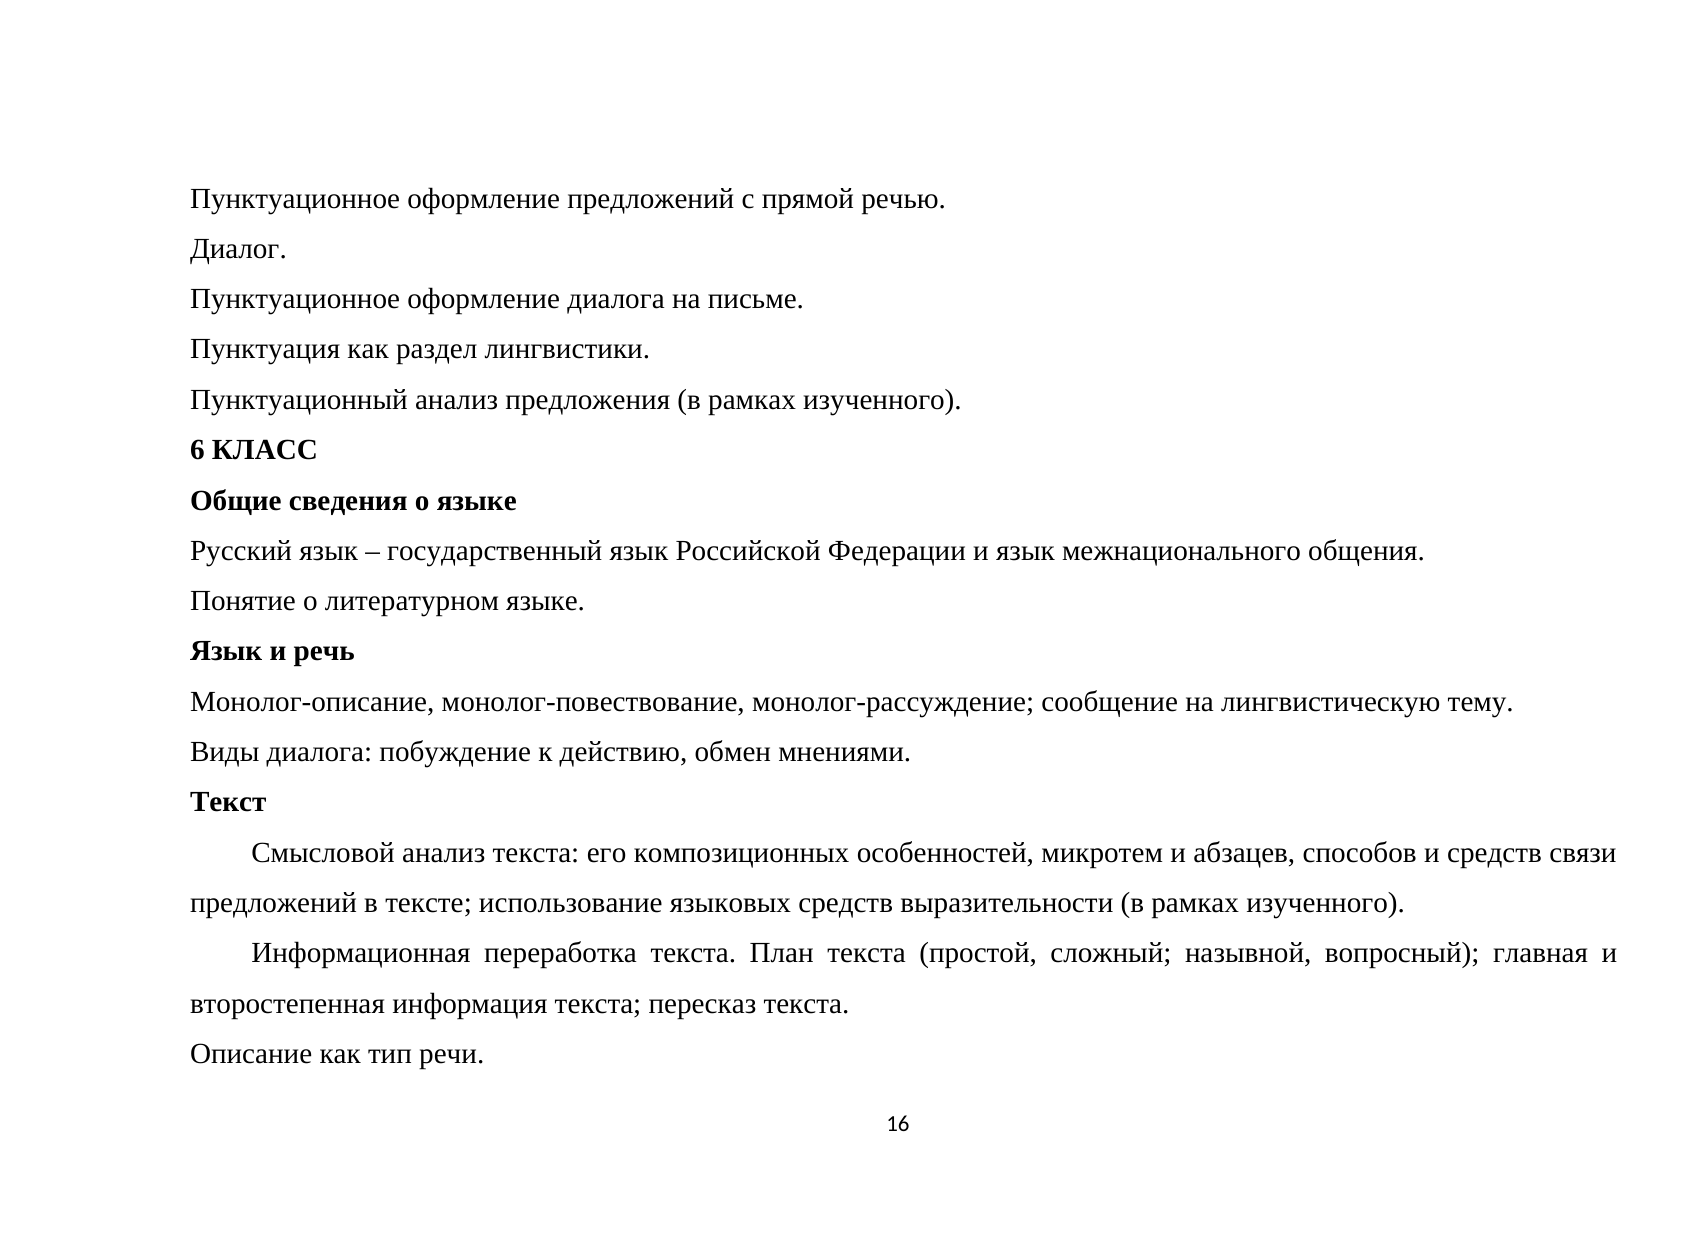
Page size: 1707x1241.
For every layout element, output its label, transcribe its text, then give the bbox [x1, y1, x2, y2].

text Монолог-описание, монолог-повествование, монолог-рассуждение; сообщение на лингвистическую тему. [190, 684, 1618, 717]
text Информационная переработка текста. План текста (простой, сложный; назывной, вопросный); главная и второстепенная ­информация текста; пересказ текста. [190, 935, 1618, 1019]
text Язык и речь [190, 633, 1618, 667]
text Пунктуация как раздел лингвистики. [190, 332, 1618, 365]
text Русский язык – государственный язык Российской Федерации и язык межнационального общения. [190, 533, 1618, 566]
text Пунктуационный анализ предложения (в рамках изученного). [190, 382, 1618, 416]
text Пунктуационное оформление предложений с прямой речью. [190, 181, 1618, 214]
text Смысловой анализ текста: его композиционных особенностей, микротем и абзацев, способов и средств связи предложений в тексте; использование языковых средств выразительности (в рамках изученного). [190, 835, 1618, 919]
text Виды диалога: побуждение к действию, обмен мнениями. [190, 734, 1618, 768]
text 6 КЛАСС [190, 432, 1618, 466]
text Понятие о литературном языке. [190, 583, 1618, 617]
text Текст [190, 784, 1618, 818]
text Общие сведения о языке [190, 483, 1618, 516]
text Диалог. [190, 231, 1618, 264]
text Описание как тип речи. [190, 1036, 1618, 1069]
text Пунктуационное оформление диалога на письме. [190, 281, 1618, 315]
